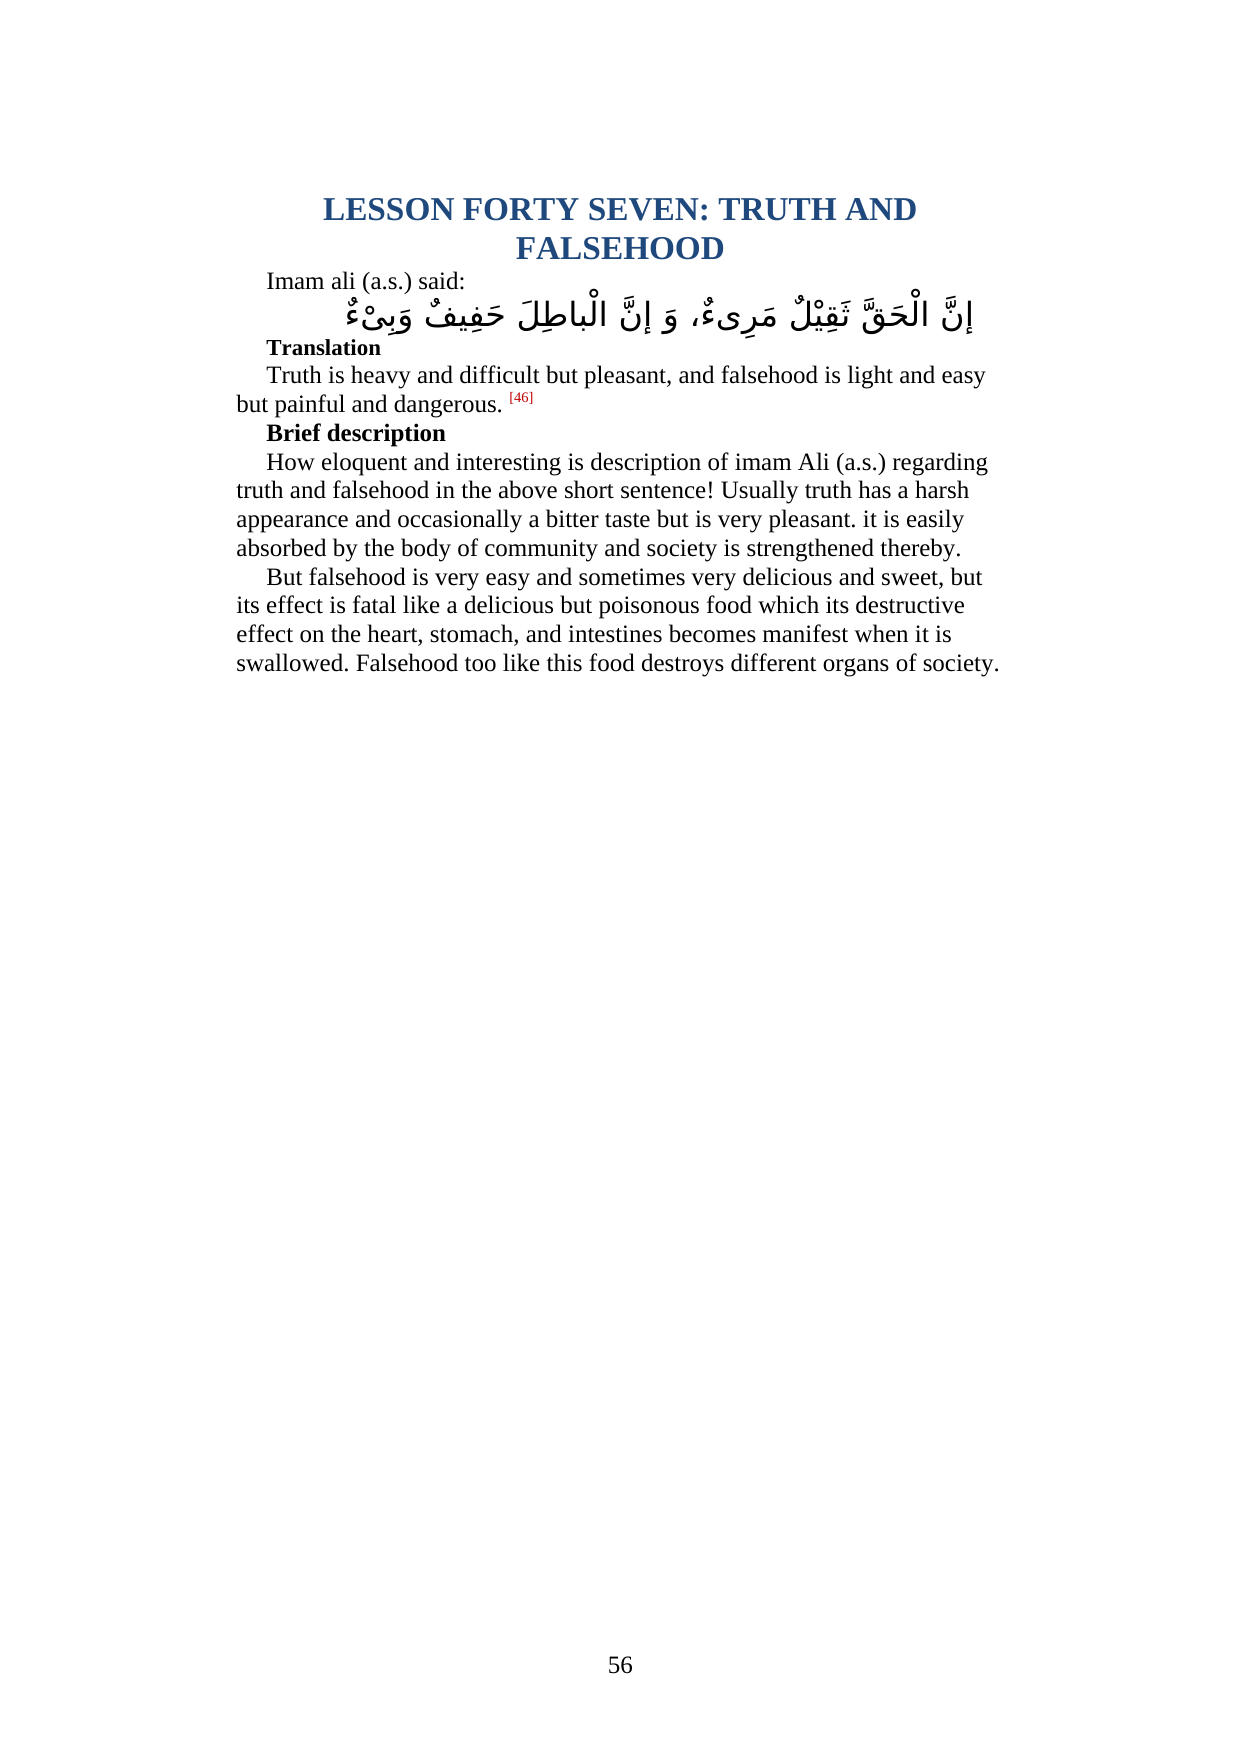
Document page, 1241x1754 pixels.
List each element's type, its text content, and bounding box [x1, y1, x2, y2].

text إنَّ الْحَقَّ ثَقِيْلٌ مَرِىءٌ، وَ إنَّ الْباطِلَ حَفِيفٌ وَبِىْءٌ [236, 295, 1004, 334]
text Truth is heavy and difficult but pleasant, and falsehood is light and easy but painful and dangerous. [46] [236, 360, 1004, 418]
text Translation [236, 334, 1004, 360]
subtitle LESSON FORTY SEVEN: TRUTH AND FALSEHOOD [236, 190, 1004, 266]
text But falsehood is very easy and sometimes very delicious and sweet, but its effect is fatal like a delicious but poisonous food which its destructive effect on the heart, stomach, and intestines becomes manifest when it is swallowed. Falsehood too like this food destroys different organs of society. [236, 562, 1004, 677]
text How eloquent and interesting is description of imam Ali (a.s.) regarding truth and falsehood in the above short sentence! Usually truth has a harsh appearance and occasionally a bitter taste but is very pleasant. it is easily absorbed by the body of community and society is strengthened thereby. [236, 447, 1004, 562]
text Imam ali (a.s.) said: [236, 266, 1004, 295]
text Brief description [236, 418, 1004, 447]
